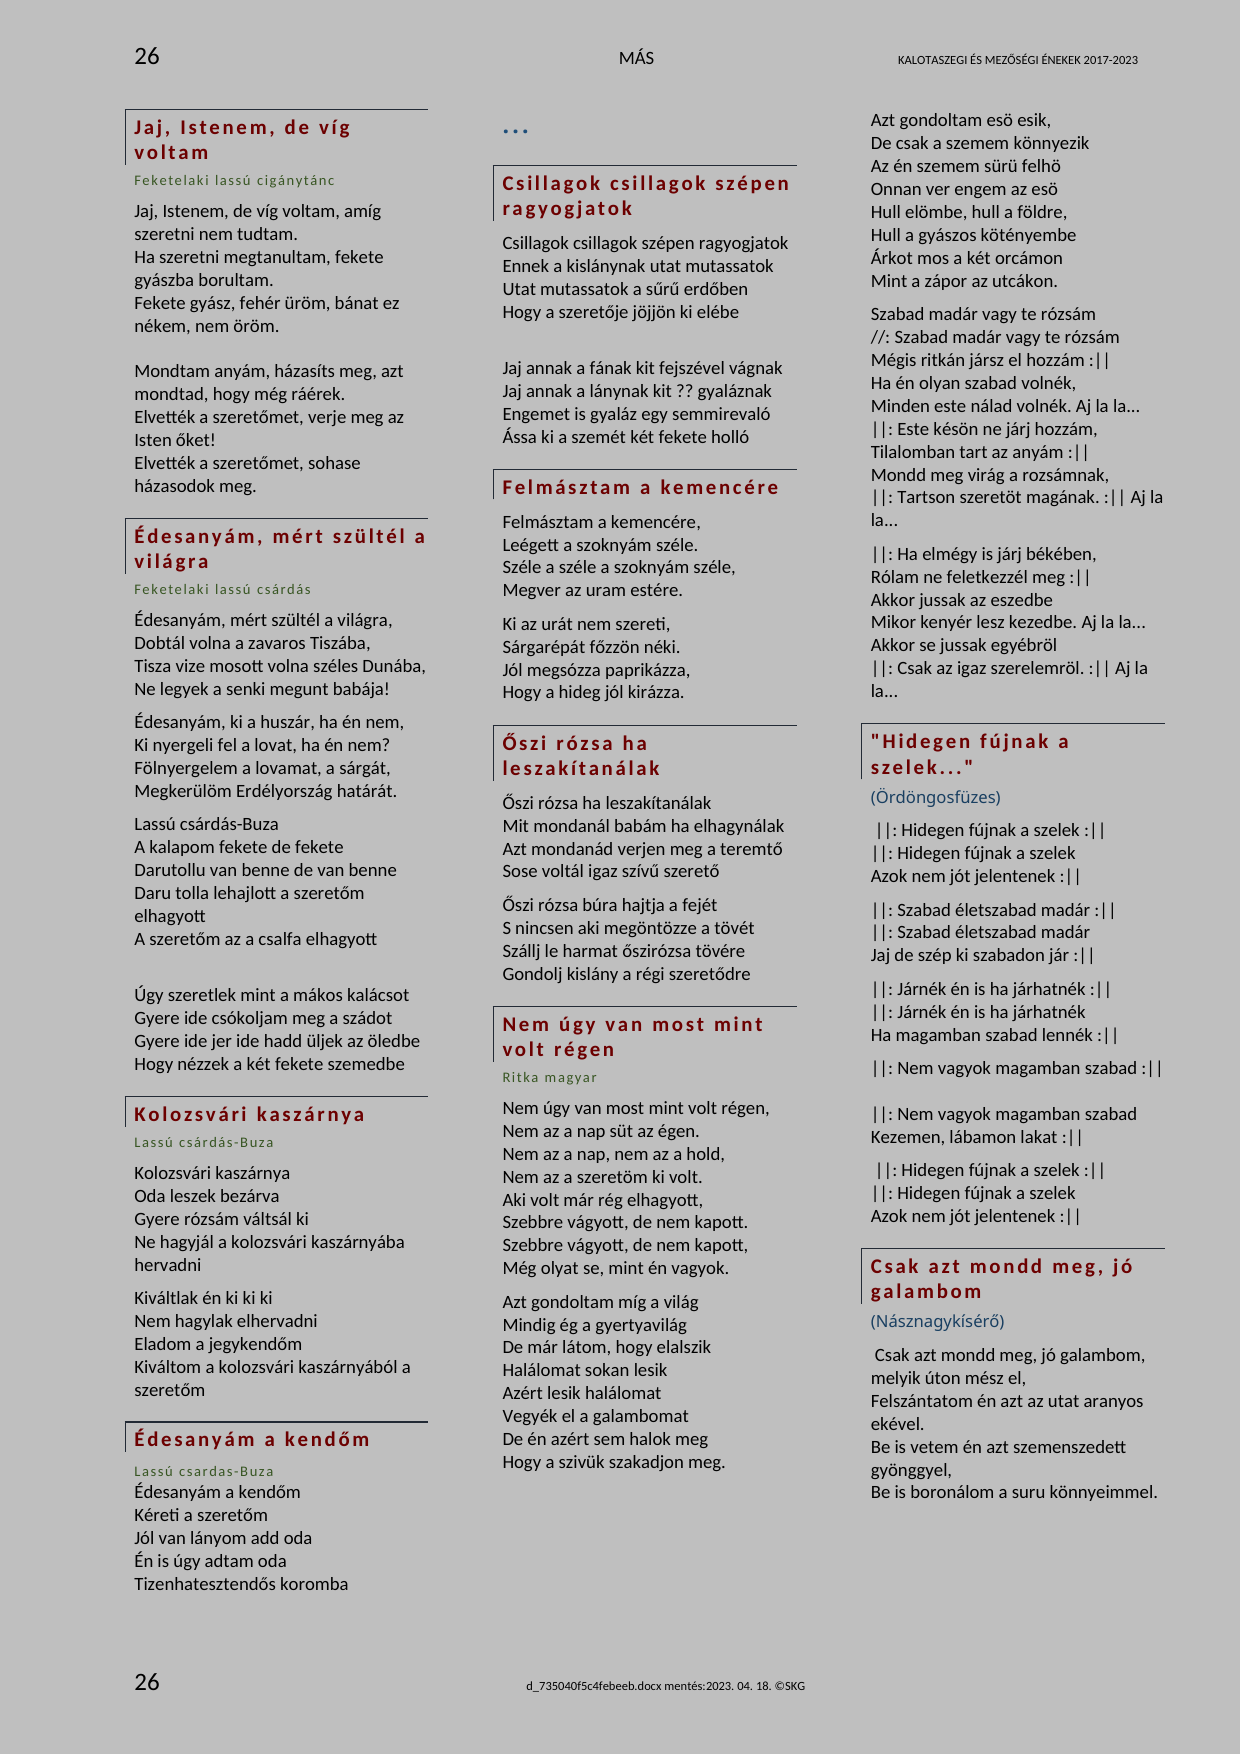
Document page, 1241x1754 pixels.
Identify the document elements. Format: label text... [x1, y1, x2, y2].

text Kiváltlak én ki ki ki Nem hagylak elhervadni Eladom a jegykendőm Kiváltom a kolozsvári kaszárnyából a szeretőm [134, 1286, 428, 1401]
text Nem úgy van most mint volt régen, Nem az a nap süt az égen. Nem az a nap, nem az a hold, Nem az a szeretöm ki volt. Aki volt már rég elhagyott, Szebbre vágyott, de nem kapott. Szebbre vágyott, de nem kapott, Még olyat se, mint én vagyok. [502, 1096, 797, 1279]
text Úgy szeretlek mint a mákos kalácsot Gyere ide csókoljam meg a szádot Gyere ide jer ide hadd üljek az öledbe Hogy nézzek a két fekete szemedbe [134, 961, 428, 1075]
text ||: Járnék én is ha járhatnék :|| ||: Járnék én is ha járhatnék Ha magamban szabad lennék :|| [871, 977, 1165, 1046]
text Jaj annak a fának kit fejszével vágnak Jaj annak a lánynak kit ?? gyaláznak Engemet is gyaláz egy semmirevaló Ássa ki a szemét két fekete holló [502, 333, 797, 448]
subtitle Felmásztam a kemencére [494, 470, 797, 499]
subtitle Csak azt mondd meg, jó galambom [862, 1249, 1165, 1304]
text Édesanyám, mért szültél a világra, Dobtál volna a zavaros Tiszába, Tisza vize mosott volna széles Dunába, Ne legyek a senki megunt babája! [134, 608, 428, 700]
text Lassú csardas-Buza Édesanyám a kendőm Kéreti a szeretőm Jól van lányom add oda Én is úgy adtam oda Tizenhatesztendős koromba [134, 1462, 428, 1595]
subtitle Kolozsvári kaszárnya [126, 1097, 428, 1127]
text ||: Hidegen fújnak a szelek :|| ||: Hidegen fújnak a szelek Azok nem jót jelentenek :|| [871, 1158, 1165, 1227]
text Felmásztam a kemencére, Leégett a szoknyám széle. Széle a széle a szoknyám széle, Megver az uram estére. [502, 510, 797, 602]
text Őszi rózsa búra hajtja a fejét S nincsen aki megöntözze a tövét Szállj le harmat őszirózsa tövére Gondolj kislány a régi szeretődre [502, 893, 797, 985]
subtitle (Násznagykísérő) [871, 1310, 1165, 1333]
text Édesanyám, ki a huszár, ha én nem, Ki nyergeli fel a lovat, ha én nem? Fölnyergelem a lovamat, a sárgát, Megkerülöm Erdélyország határát. [134, 711, 428, 802]
text Azt gondoltam esö esik, De csak a szemem könnyezik Az én szemem sürü felhö Onnan ver engem az esö Hull elömbe, hull a földre, Hull a gyászos kötényembe Árkot mos a két orcámon Mint a zápor az utcákon. [871, 109, 1165, 292]
text Kolozsvári kaszárnya Oda leszek bezárva Gyere rózsám váltsál ki Ne hagyjál a kolozsvári kaszárnyába hervadni [134, 1161, 428, 1276]
subtitle Feketelaki lassú csárdás [134, 580, 428, 598]
text Ki az urát nem szereti, Sárgarépát főzzön néki. Jól megsózza paprikázza, Hogy a hideg jól kirázza. [502, 612, 797, 704]
subtitle (Ördöngosfüzes) [871, 786, 1165, 808]
text ||: Szabad életszabad madár :|| ||: Szabad életszabad madár Jaj de szép ki szabadon jár :|| [871, 898, 1165, 967]
text Csillagok csillagok szépen ragyogjatok Ennek a kislánynak utat mutassatok Utat mutassatok a sűrű erdőben Hogy a szeretője jöjjön ki elébe [502, 231, 797, 323]
text Szabad madár vagy te rózsám //: Szabad madár vagy te rózsám Mégis ritkán jársz el hozzám :|| Ha én olyan szabad volnék, Minden este nálad volnék. Aj la la... ||: Este késön ne járj hozzám, Tilalomban tart az anyám :|| Mondd meg virág a rozsámnak, ||: Tartson szeretöt magának. :|| Aj la la... [871, 302, 1165, 532]
subtitle Feketelaki lassú cigánytánc [134, 171, 428, 189]
subtitle Jaj, Istenem, de víg voltam [126, 110, 428, 165]
text Jaj, Istenem, de víg voltam, amíg szeretni nem tudtam. Ha szeretni megtanultam, fekete gyászba borultam. Fekete gyász, fehér üröm, bánat ez nékem, nem öröm. Mondtam anyám, házasíts meg, azt mondtad, hogy még ráérek. Elvették a szeretőmet, verje meg az Isten őket! Elvették a szeretőmet, sohase házasodok meg. [134, 199, 428, 497]
text Azt gondoltam míg a világ Mindig ég a gyertyavilág De már látom, hogy elalszik Halálomat sokan lesik Azért lesik halálomat Vegyék el a galambomat De én azért sem halok meg Hogy a szivük szakadjon meg. [502, 1290, 797, 1473]
subtitle Csillagok csillagok szépen ragyogjatok [494, 166, 797, 221]
subtitle Lassú csárdás-Buza [134, 1133, 428, 1151]
subtitle Nem úgy van most mint volt régen [494, 1007, 797, 1062]
text Csak azt mondd meg, jó galambom, melyik úton mész el, Felszántatom én azt az utat aranyos ekével. Be is vetem én azt szemenszedett gyönggyel, Be is boronálom a suru könnyeimmel. [871, 1343, 1165, 1504]
subtitle Ritka magyar [502, 1068, 797, 1086]
text ||: Nem vagyok magamban szabad :|| ||: Nem vagyok magamban szabad Kezemen, lábamon lakat :|| [871, 1056, 1165, 1148]
text Őszi rózsa ha leszakítanálak Mit mondanál babám ha elhagynálak Azt mondanád verjen meg a teremtő Sose voltál igaz szívű szerető [502, 791, 797, 883]
text ||: Ha elmégy is járj békében, Rólam ne feletkezzél meg :|| Akkor jussak az eszedbe Mikor kenyér lesz kezedbe. Aj la la... Akkor se jussak egyébröl ||: Csak az igaz szerelemröl. :|| Aj la la... [871, 542, 1165, 702]
subtitle ... [502, 109, 797, 140]
subtitle "Hidegen fújnak a szelek..." [862, 724, 1165, 779]
subtitle Édesanyám a kendőm [126, 1423, 428, 1452]
text ||: Hidegen fújnak a szelek :|| ||: Hidegen fújnak a szelek Azok nem jót jelentenek :|| [871, 819, 1165, 887]
text Lassú csárdás-Buza A kalapom fekete de fekete Darutollu van benne de van benne Daru tolla lehajlott a szeretőm elhagyott A szeretőm az a csalfa elhagyott [134, 813, 428, 950]
subtitle Édesanyám, mért szültél a világra [126, 519, 428, 574]
subtitle Őszi rózsa ha leszakítanálak [494, 726, 797, 781]
